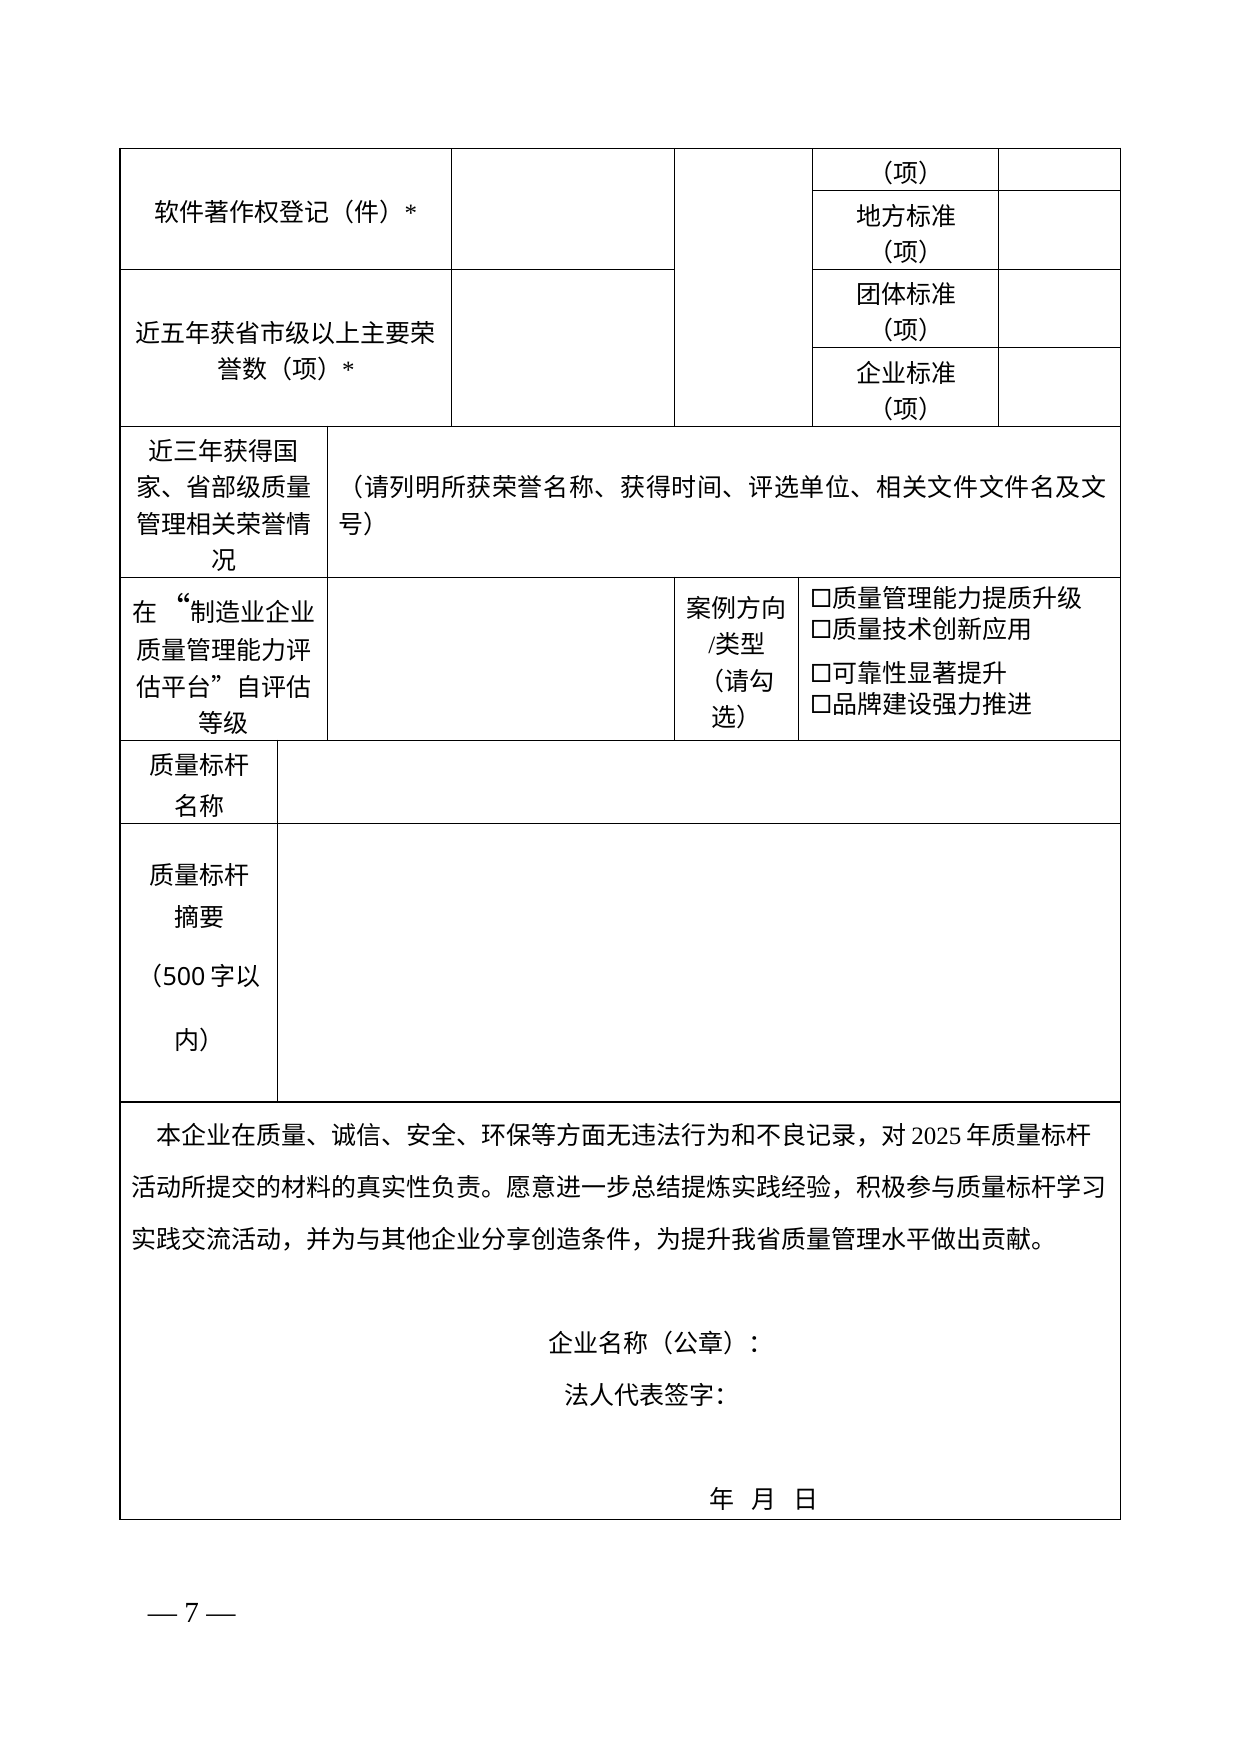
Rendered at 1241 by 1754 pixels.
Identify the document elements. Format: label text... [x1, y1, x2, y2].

table_cell 在“制造业企业质量管理能力评估平台”自评估等级 [121, 578, 327, 739]
table_cell [278, 741, 1120, 823]
table_cell [328, 578, 674, 739]
table_cell [999, 270, 1120, 347]
table_cell 近五年获省市级以上主要荣誉数（项）* [121, 270, 451, 426]
table_cell 质量标杆 摘要 （500字以内） [121, 824, 277, 1101]
table_cell [452, 149, 674, 268]
table_cell 近三年获得国家、省部级质量管理相关荣誉情况 [121, 427, 327, 577]
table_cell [121, 149, 451, 268]
table_cell 企业标准（项） [813, 348, 998, 426]
table_cell [999, 191, 1120, 268]
table_cell 质量管理能力提质升级 质量技术创新应用 可靠性显著提升 品牌建设强力推进 [799, 578, 1120, 739]
table_cell [999, 348, 1120, 426]
table_cell 质量标杆 名称 [121, 741, 277, 823]
table_cell [452, 270, 674, 426]
table_cell （请列明所获荣誉名称、获得时间、评选单位、相关文件文件名及文号） [328, 427, 1120, 577]
table_cell 团体标准（项） [813, 270, 998, 347]
table_cell 地方标准（项） [813, 191, 998, 268]
table_cell 案例方向/类型（请勾选） [675, 578, 798, 739]
table_cell [999, 149, 1120, 190]
table_cell [278, 824, 1120, 1101]
table_cell 本企业在质量、诚信、安全、环保等方面无违法行为和不良记录，对2025年质量标杆活动所提交的材料的真实性负责。愿意进一步总结提炼实践经验，积极参与质量标杆学习实践交流活动，并为与其他企业分享创造条件，为提升我省质量管理水平做出贡献。 企业名称（公章）： 法人代表签字： 年 月 日 [121, 1103, 1120, 1519]
table_cell 行业标准（项） [813, 149, 998, 190]
